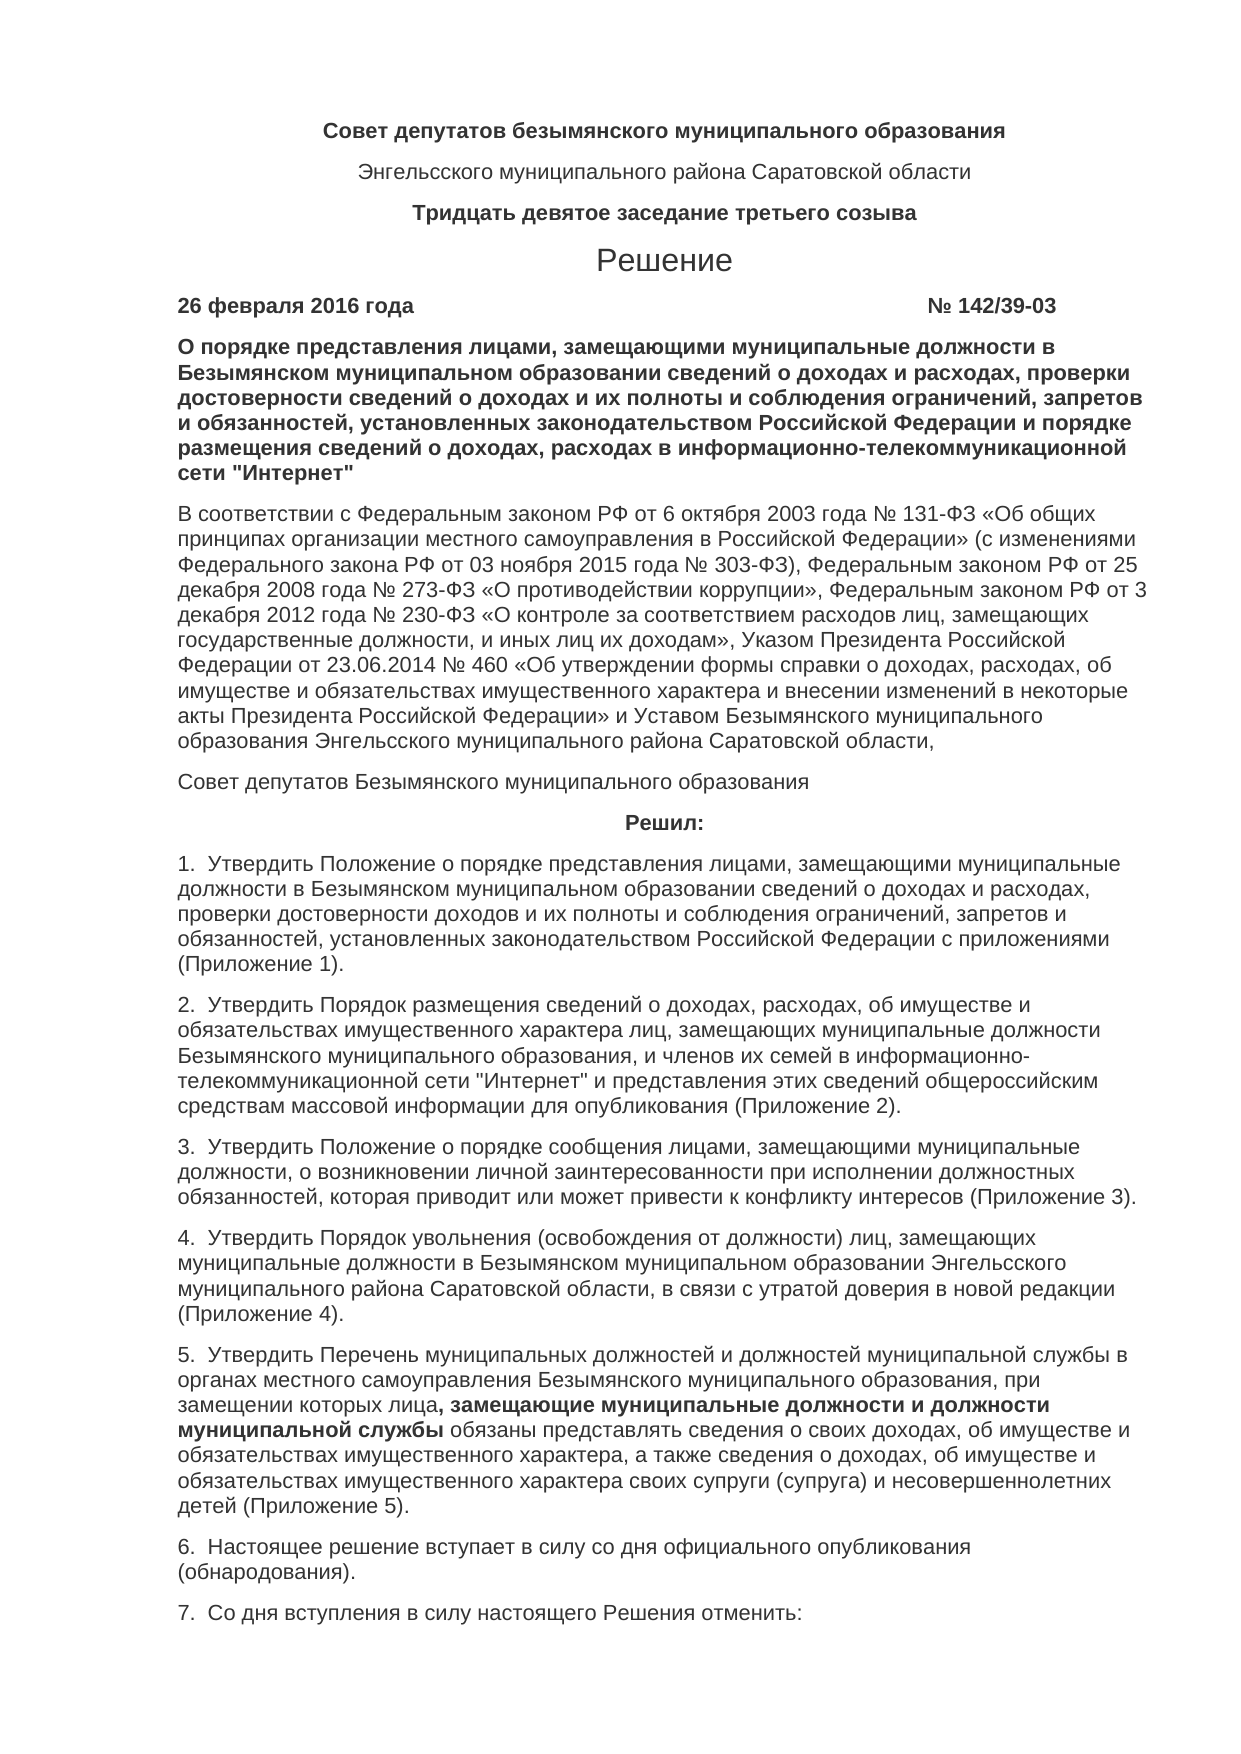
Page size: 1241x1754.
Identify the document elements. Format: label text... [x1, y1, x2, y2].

text 2. Утвердить Порядок размещения сведений о доходах, расходах, об имуществе и обязательствах имущественного характера лиц, замещающих муниципальные должности Безымянского муниципального образования, и членов их семей в информационно-телекоммуникационной сети "Интернет" и представления этих сведений общероссийским средствам массовой информации для опубликования (Приложение 2). [177, 992, 1152, 1118]
subtitle Решение [177, 241, 1152, 278]
text 4. Утвердить Порядок увольнения (освобождения от должности) лиц, замещающих муниципальные должности в Безымянском муниципальном образовании Энгельсского муниципального района Саратовской области, в связи с утратой доверия в новой редакции (Приложение 4). [177, 1225, 1152, 1326]
text Энгельсского муниципального района Саратовской области [177, 159, 1152, 184]
text Решил: [177, 809, 1152, 835]
text О порядке представления лицами, замещающими муниципальные должности в Безымянском муниципальном образовании сведений о доходах и расходах, проверки достоверности сведений о доходах и их полноты и соблюдения ограничений, запретов и обязанностей, установленных законодательством Российской Федерации и порядке размещения сведений о доходах, расходах в информационно-телекоммуникационной сети "Интернет" [177, 334, 1152, 485]
text 6. Настоящее решение вступает в силу со дня официального опубликования (обнародования). [177, 1533, 1152, 1584]
text 26 февраля 2016 года № 142/39-03 [177, 293, 1152, 318]
text Тридцать девятое заседание третьего созыва [177, 200, 1152, 225]
text В соответствии с Федеральным законом РФ от 6 октября 2003 года № 131-ФЗ «Об общих принципах организации местного самоуправления в Российской Федерации» (с изменениями Федерального закона РФ от 03 ноября 2015 года № 303-ФЗ), Федеральным законом РФ от 25 декабря 2008 года № 273-ФЗ «О противодействии коррупции», Федеральным законом РФ от 3 декабря 2012 года № 230-ФЗ «О контроле за соответствием расходов лиц, замещающих государственные должности, и иных лиц их доходам», Указом Президента Российской Федерации от 23.06.2014 № 460 «Об утверждении формы справки о доходах, расходах, об имуществе и обязательствах имущественного характера и внесении изменений в некоторые акты Президента Российской Федерации» и Уставом Безымянского муниципального образования Энгельсского муниципального района Саратовской области, [177, 501, 1152, 753]
text Совет депутатов Безымянского муниципального образования [177, 769, 1152, 794]
text 3. Утвердить Положение о порядке сообщения лицами, замещающими муниципальные должности, о возникновении личной заинтересованности при исполнении должностных обязанностей, которая приводит или может привести к конфликту интересов (Приложение 3). [177, 1134, 1152, 1209]
text 7. Со дня вступления в силу настоящего Решения отменить: [177, 1599, 1152, 1625]
text Совет депутатов безымянского муниципального образования [177, 118, 1152, 143]
text 1. Утвердить Положение о порядке представления лицами, замещающими муниципальные должности в Безымянском муниципальном образовании сведений о доходах и расходах, проверки достоверности доходов и их полноты и соблюдения ограничений, запретов и обязанностей, установленных законодательством Российской Федерации с приложениями (Приложение 1). [177, 850, 1152, 976]
text 5. Утвердить Перечень муниципальных должностей и должностей муниципальной службы в органах местного самоуправления Безымянского муниципального образования, при замещении которых лица, замещающие муниципальные должности и должности муниципальной службы обязаны представлять сведения о своих доходах, об имуществе и обязательствах имущественного характера, а также сведения о доходах, об имуществе и обязательствах имущественного характера своих супруги (супруга) и несовершеннолетних детей (Приложение 5). [177, 1341, 1152, 1518]
